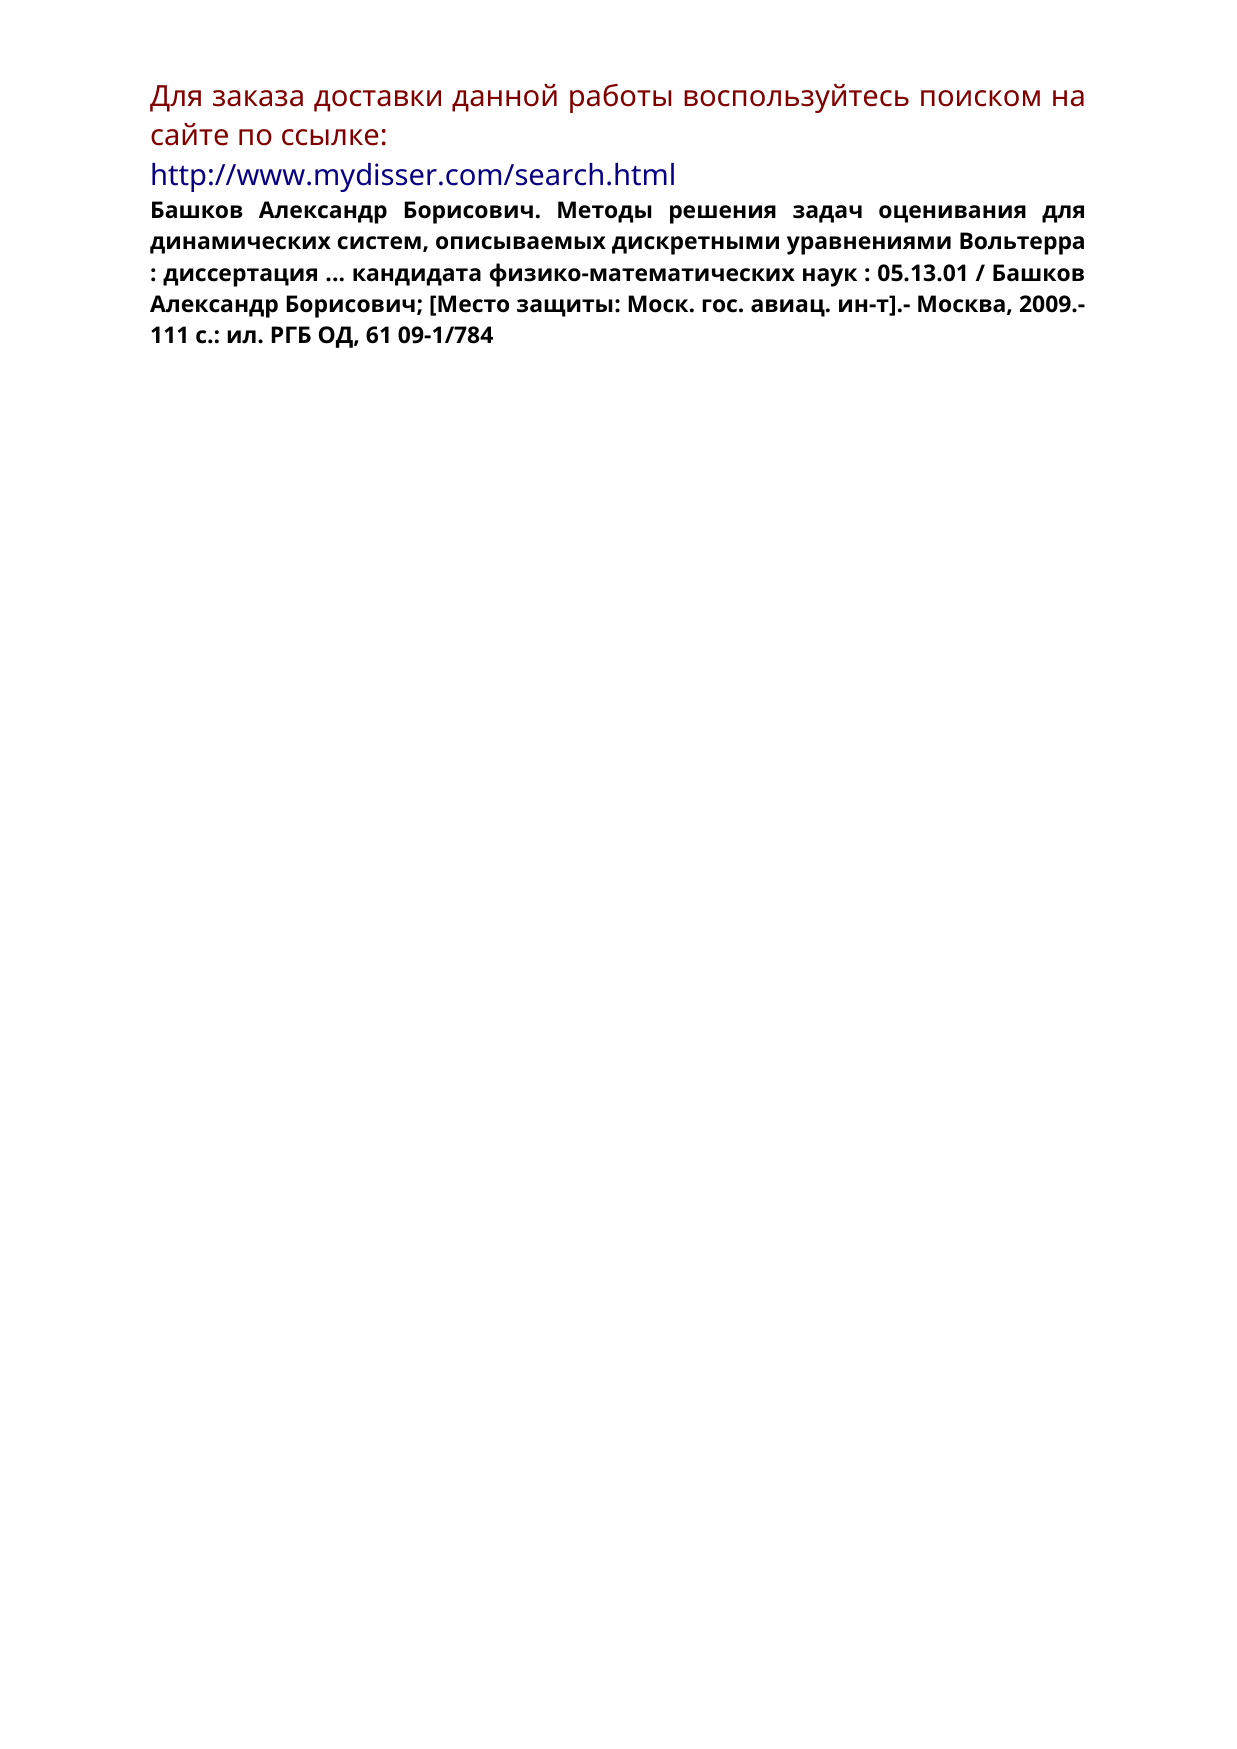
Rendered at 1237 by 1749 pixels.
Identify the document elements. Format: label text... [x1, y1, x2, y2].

text Башков Александр Борисович. Методы решения задач оценивания для динамических систем, описываемых дискретными уравнениями Вольтерра : диссертация ... кандидата физико-математических наук : 05.13.01 / Башков Александр Борисович; [Место защиты: Моск. гос. авиац. ин-т].- Москва, 2009.- 111 с.: ил. РГБ ОД, 61 09-1/784 [150, 194, 1086, 350]
